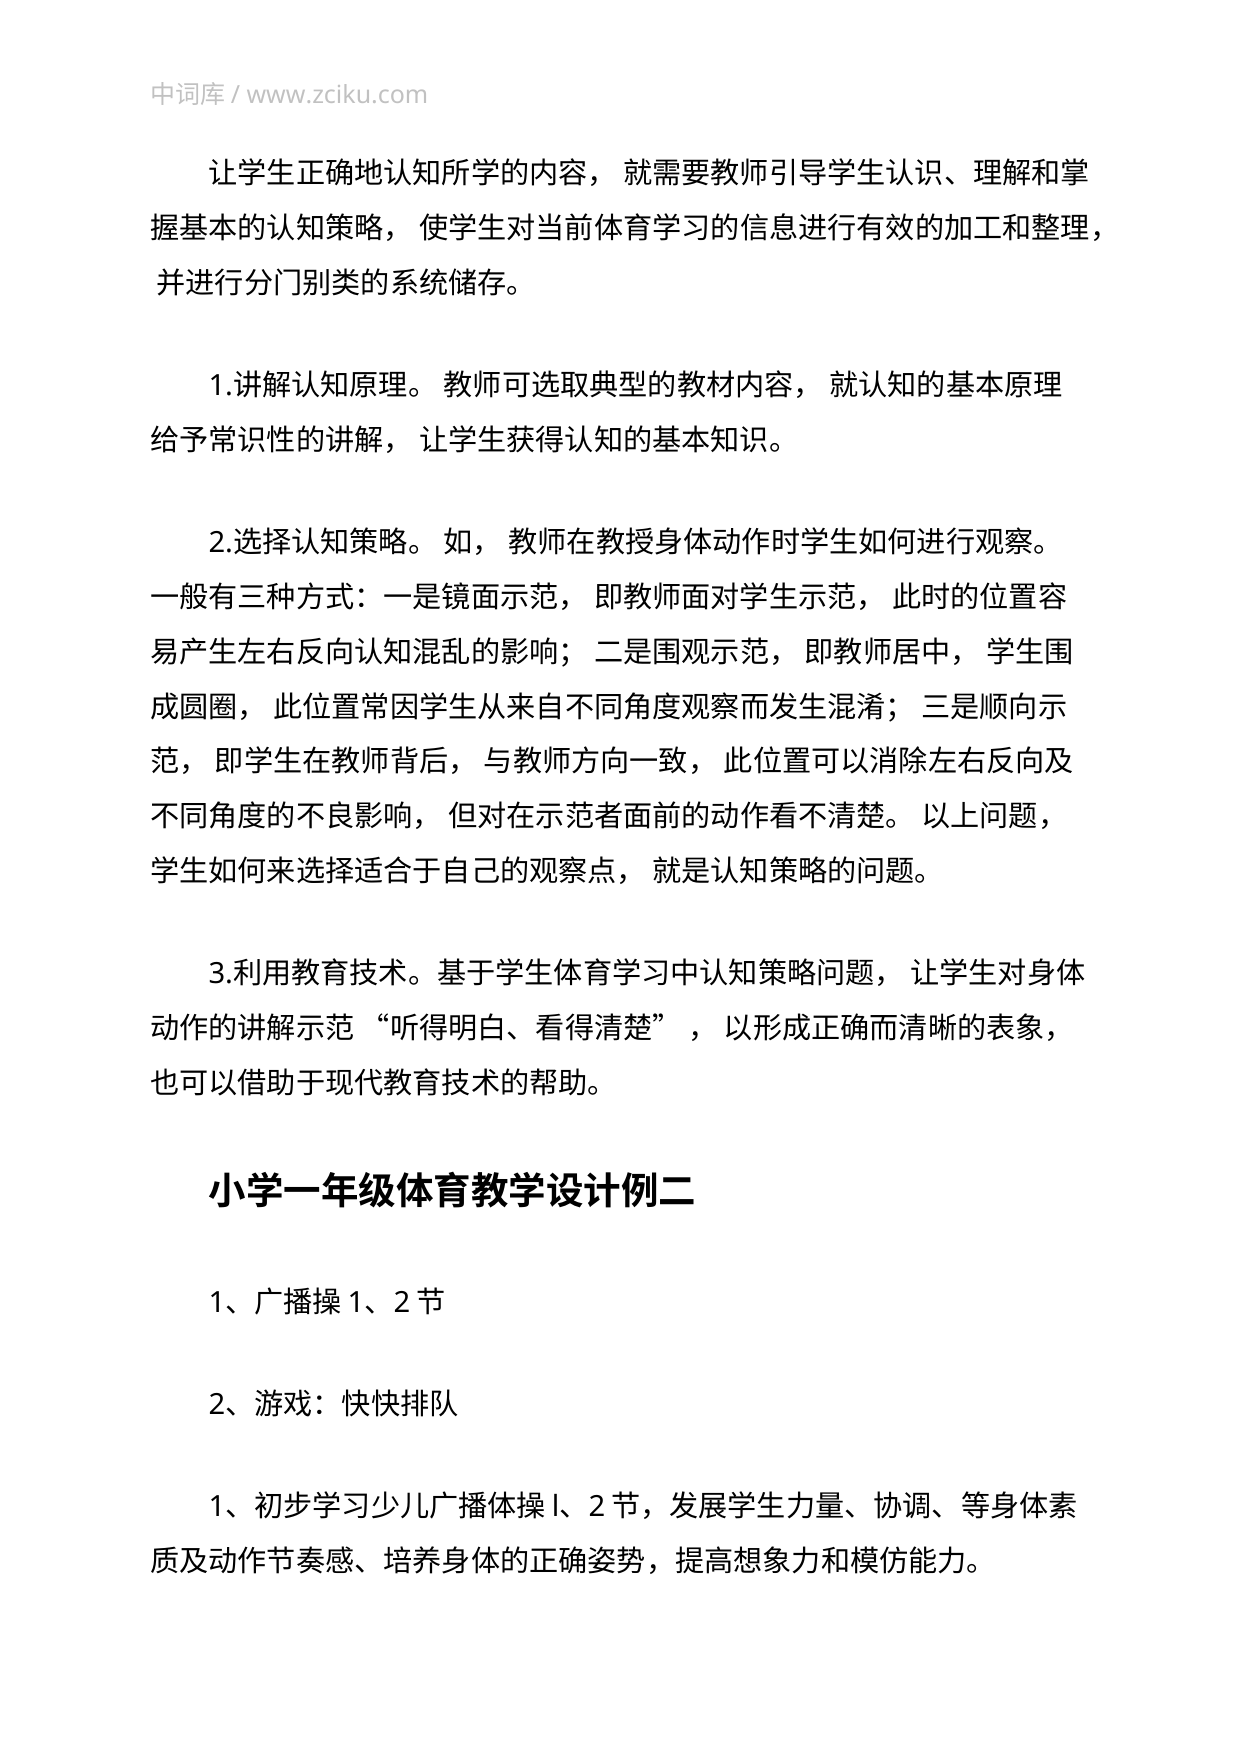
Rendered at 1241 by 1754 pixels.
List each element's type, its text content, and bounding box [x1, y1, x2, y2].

text 2.选择认知策略。 如， 教师在教授身体动作时学生如何进行观察。 一般有三种方式：一是镜面示范， 即教师面对学生示范， 此时的位置容易产生左右反向认知混乱的影响； 二是围观示范， 即教师居中， 学生围成圆圈， 此位置常因学生从来自不同角度观察而发生混淆； 三是顺向示范， 即学生在教师背后， 与教师方向一致， 此位置可以消除左右反向及不同角度的不良影响， 但对在示范者面前的动作看不清楚。 以上问题， 学生如何来选择适合于自己的观察点， 就是认知策略的问题。 [150, 518, 1090, 890]
text 1、初步学习少儿广播体操l、2节，发展学生力量、协调、等身体素质及动作节奏感、培养身体的正确姿势，提高想象力和模仿能力。 [150, 1483, 1090, 1580]
text 小学一年级体育教学设计例二 [150, 1161, 1090, 1216]
text 2、游戏：快快排队 [150, 1381, 1090, 1423]
text 1.讲解认知原理。 教师可选取典型的教材内容， 就认知的基本原理给予常识性的讲解， 让学生获得认知的基本知识。 [150, 362, 1090, 459]
text 3.利用教育技术。基于学生体育学习中认知策略问题， 让学生对身体动作的讲解示范 “听得明白、看得清楚” ， 以形成正确而清晰的表象， 也可以借助于现代教育技术的帮助。 [150, 949, 1090, 1102]
text 1、广播操1、2节 [150, 1279, 1090, 1321]
text 让学生正确地认知所学的内容， 就需要教师引导学生认识、理解和掌握基本的认知策略， 使学生对当前体育学习的信息进行有效的加工和整理， 并进行分门别类的系统储存。 [150, 150, 1090, 302]
